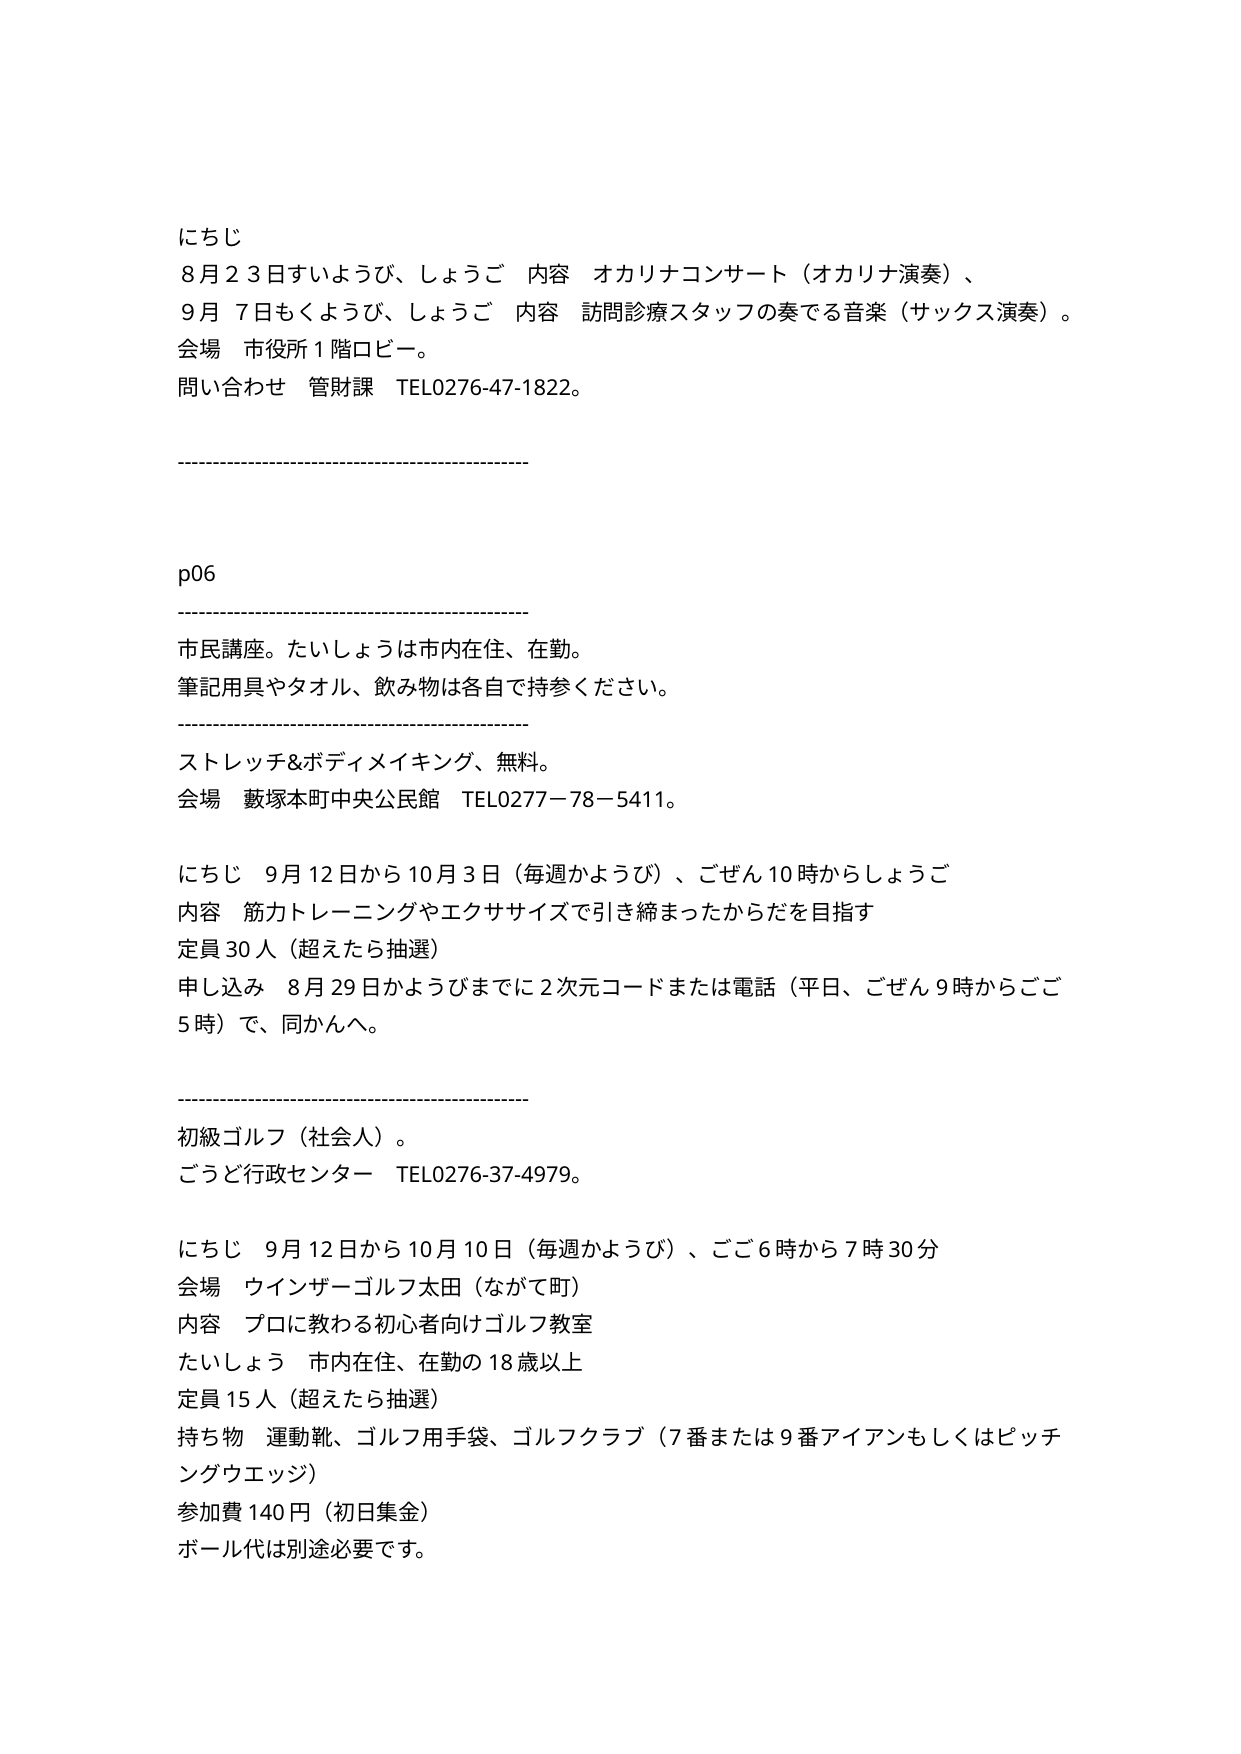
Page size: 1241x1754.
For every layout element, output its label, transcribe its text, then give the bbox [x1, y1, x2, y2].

text にちじ [177, 217, 1063, 254]
text ごうど行政センター TEL0276-37-4979。 [177, 1154, 1063, 1192]
text たいしょう 市内在住、在勤の18歳以上 [177, 1342, 1063, 1379]
text ストレッチ&ボディメイキング、無料。 [177, 742, 1063, 779]
text p06 [177, 554, 1063, 592]
text -------------------------------------------------- [177, 592, 1063, 629]
text にちじ 9月12日から10月10日（毎週かようび）、ごご6時から7時30分 [177, 1229, 1063, 1267]
text 筆記用具やタオル、飲み物は各自で持参ください。 [177, 667, 1063, 704]
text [177, 442, 1063, 479]
text 内容 プロに教わる初心者向けゴルフ教室 [177, 1304, 1063, 1342]
text 市民講座。たいしょうは市内在住、在勤。 [177, 629, 1063, 667]
text 内容 筋力トレーニングやエクササイズで引き締まったからだを目指す [177, 892, 1063, 929]
text にちじ 9月12日から10月3日（毎週かようび）、ごぜん10時からしょうご [177, 854, 1063, 892]
text ボール代は別途必要です。 [177, 1529, 1063, 1567]
text 問い合わせ 管財課 TEL0276-47-1822。 [177, 367, 1063, 404]
text 参加費140円（初日集金） [177, 1492, 1063, 1529]
text ８月２３日すいようび、しょうご 内容 オカリナコンサート（オカリナ演奏）、 [177, 254, 1063, 292]
text -------------------------------------------------- [177, 704, 1063, 742]
text 初級ゴルフ（社会人）。 [177, 1117, 1063, 1154]
text 定員30人（超えたら抽選） [177, 929, 1063, 967]
text ９月 ７日もくようび、しょうご 内容 訪問診療スタッフの奏でる音楽（サックス演奏）。 [177, 292, 1063, 329]
text 会場 市役所1階ロビー。 [177, 329, 1063, 367]
text 定員15人（超えたら抽選） [177, 1379, 1063, 1417]
text 会場 ウインザーゴルフ太田（ながて町） [177, 1267, 1063, 1304]
text -------------------------------------------------- [177, 1079, 1063, 1117]
text 会場 藪塚本町中央公民館 TEL0277－78－5411。 [177, 779, 1063, 817]
text 持ち物 運動靴、ゴルフ用手袋、ゴルフクラブ（7番または9番アイアンもしくはピッチングウエッジ） [177, 1417, 1063, 1492]
text 申し込み 8月29日かようびまでに2次元コードまたは電話（平日、ごぜん9時からごご5時）で、同かんへ。 [177, 967, 1063, 1042]
